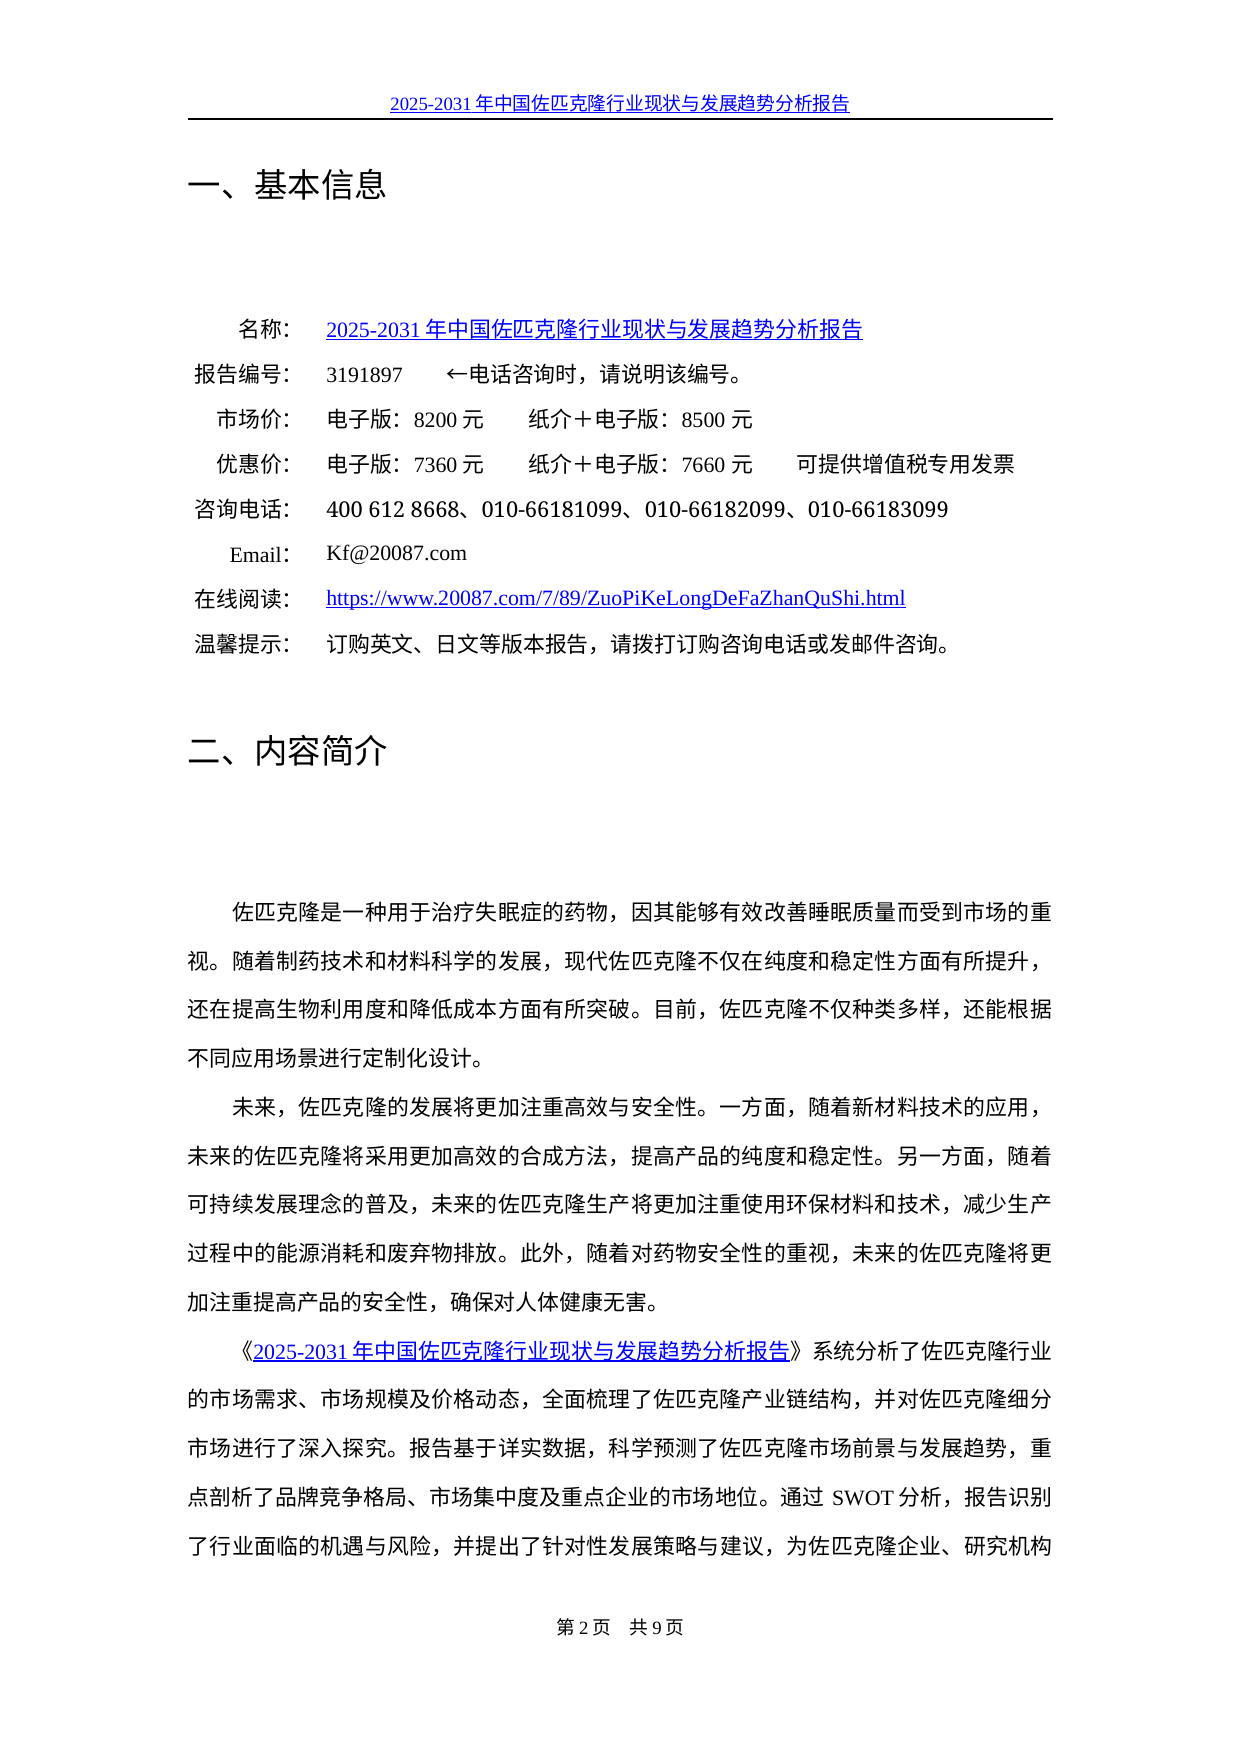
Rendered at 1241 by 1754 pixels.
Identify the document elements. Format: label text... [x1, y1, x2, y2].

table_cell 咨询电话： [167, 492, 315, 537]
table_cell [315, 582, 1073, 627]
table_cell 400 612 8668、010-66181099、010-66182099、010-66183099 [315, 492, 1073, 537]
table_cell 温馨提示： [167, 627, 315, 672]
title 二、内容简介 [187, 717, 1053, 782]
table_cell 电子版：8200 元 纸介＋电子版：8500 元 [315, 402, 1073, 447]
table_cell 订购英文、日文等版本报告，请拨打订购咨询电话或发邮件咨询。 [315, 627, 1073, 672]
table_cell 市场价： [167, 402, 315, 447]
table_cell 3191897 ←电话咨询时，请说明该编号。 [315, 357, 1073, 402]
table_cell 报告编号： [167, 357, 315, 402]
table_cell 在线阅读： [167, 582, 315, 627]
table_header 2025-2031年中国佐匹克隆行业现状与发展趋势分析报告 [315, 312, 1073, 357]
table_header 名称： [167, 312, 315, 357]
table_cell 优惠价： [167, 447, 315, 492]
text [187, 894, 1053, 1561]
table_cell Kf@20087.com [315, 537, 1073, 582]
table_cell Email： [167, 537, 315, 582]
title 一、基本信息 [187, 150, 1053, 215]
table_cell 电子版：7360 元 纸介＋电子版：7660 元 可提供增值税专用发票 [315, 447, 1073, 492]
